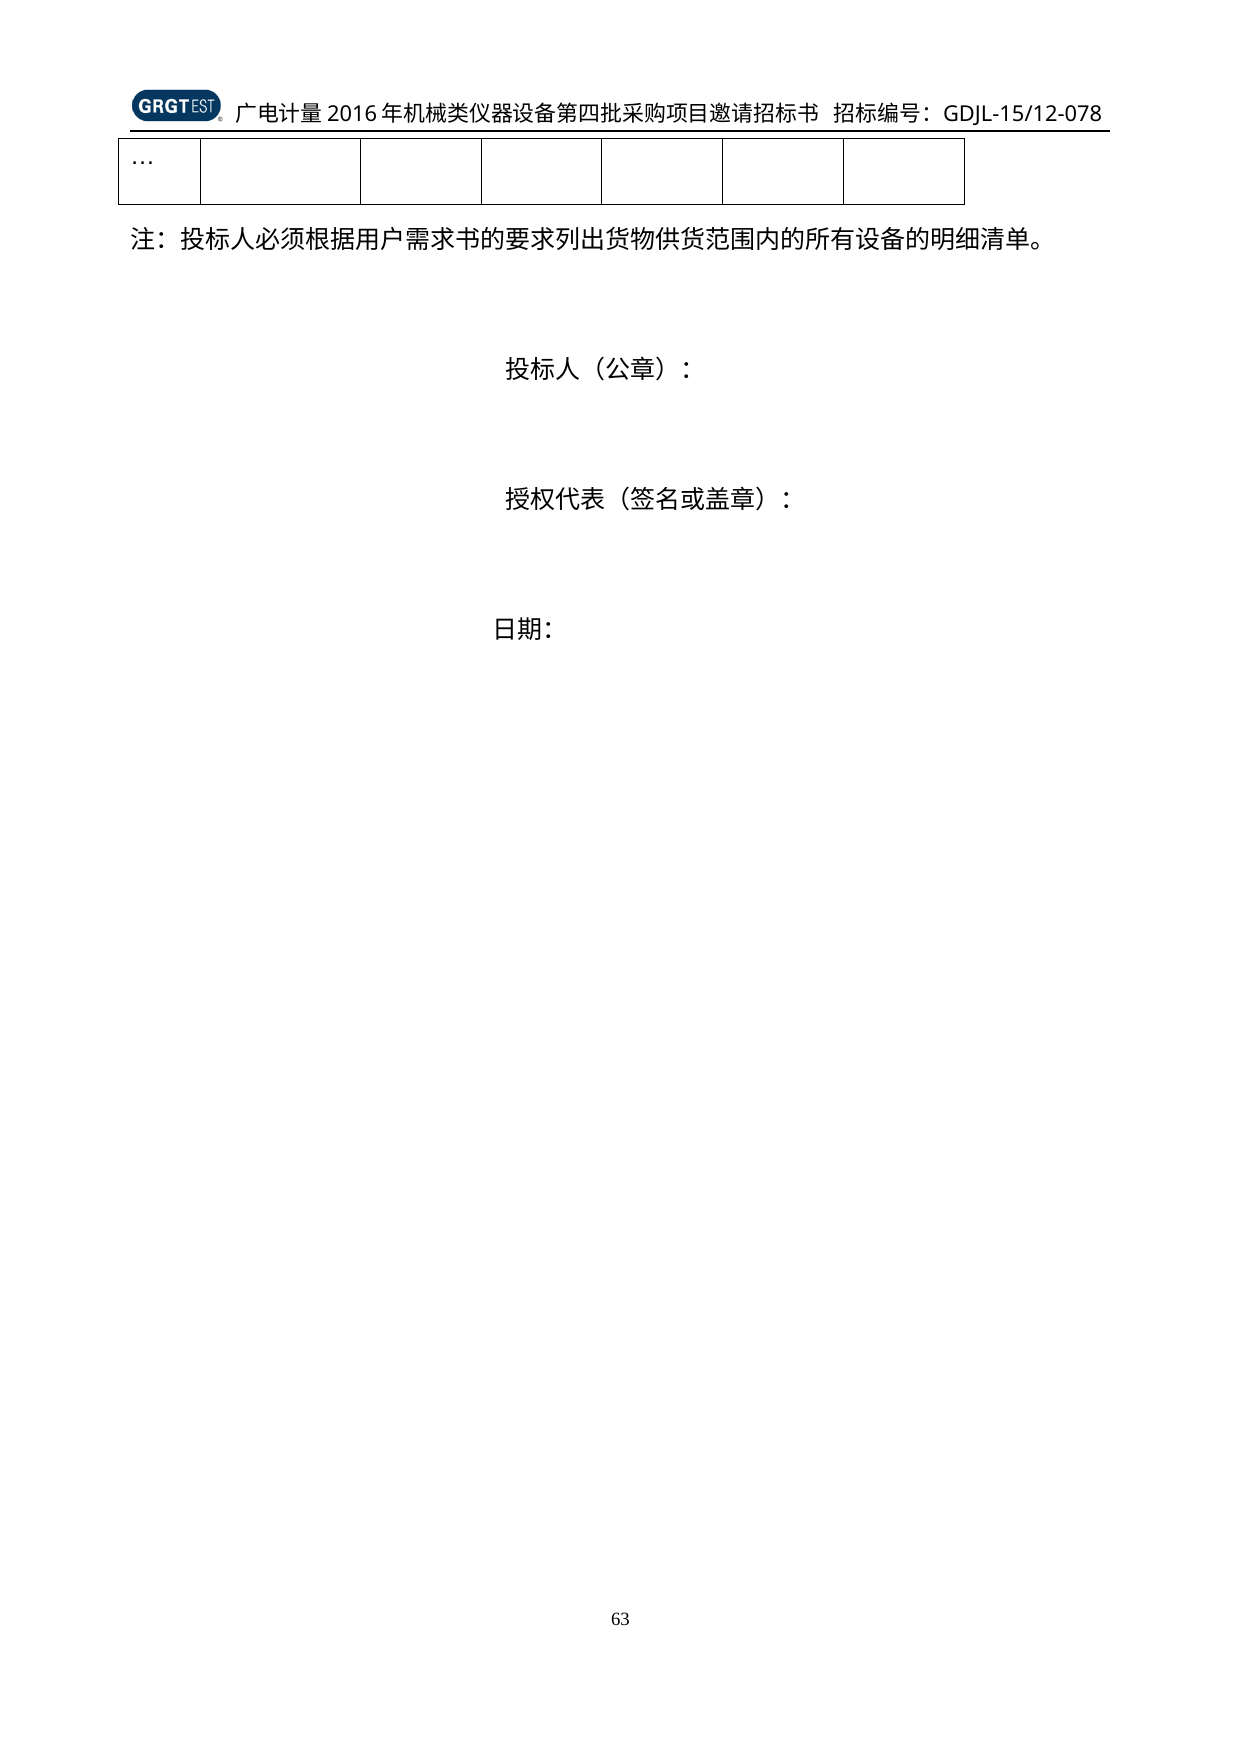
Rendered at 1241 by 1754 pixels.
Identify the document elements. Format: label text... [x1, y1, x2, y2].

table_cell [482, 139, 601, 204]
text 投标人（公章）： [130, 335, 1110, 400]
text 授权代表（签名或盖章）： [130, 465, 1110, 530]
table_cell [723, 139, 843, 204]
table_cell [361, 139, 481, 204]
table_cell … [119, 139, 200, 204]
table_cell [844, 139, 964, 204]
table_cell [201, 139, 360, 204]
table_cell [602, 139, 722, 204]
text 日期： [130, 595, 1110, 660]
text 注：投标人必须根据用户需求书的要求列出货物供货范围内的所有设备的明细清单。 [130, 205, 1110, 270]
picture [129, 88, 224, 122]
